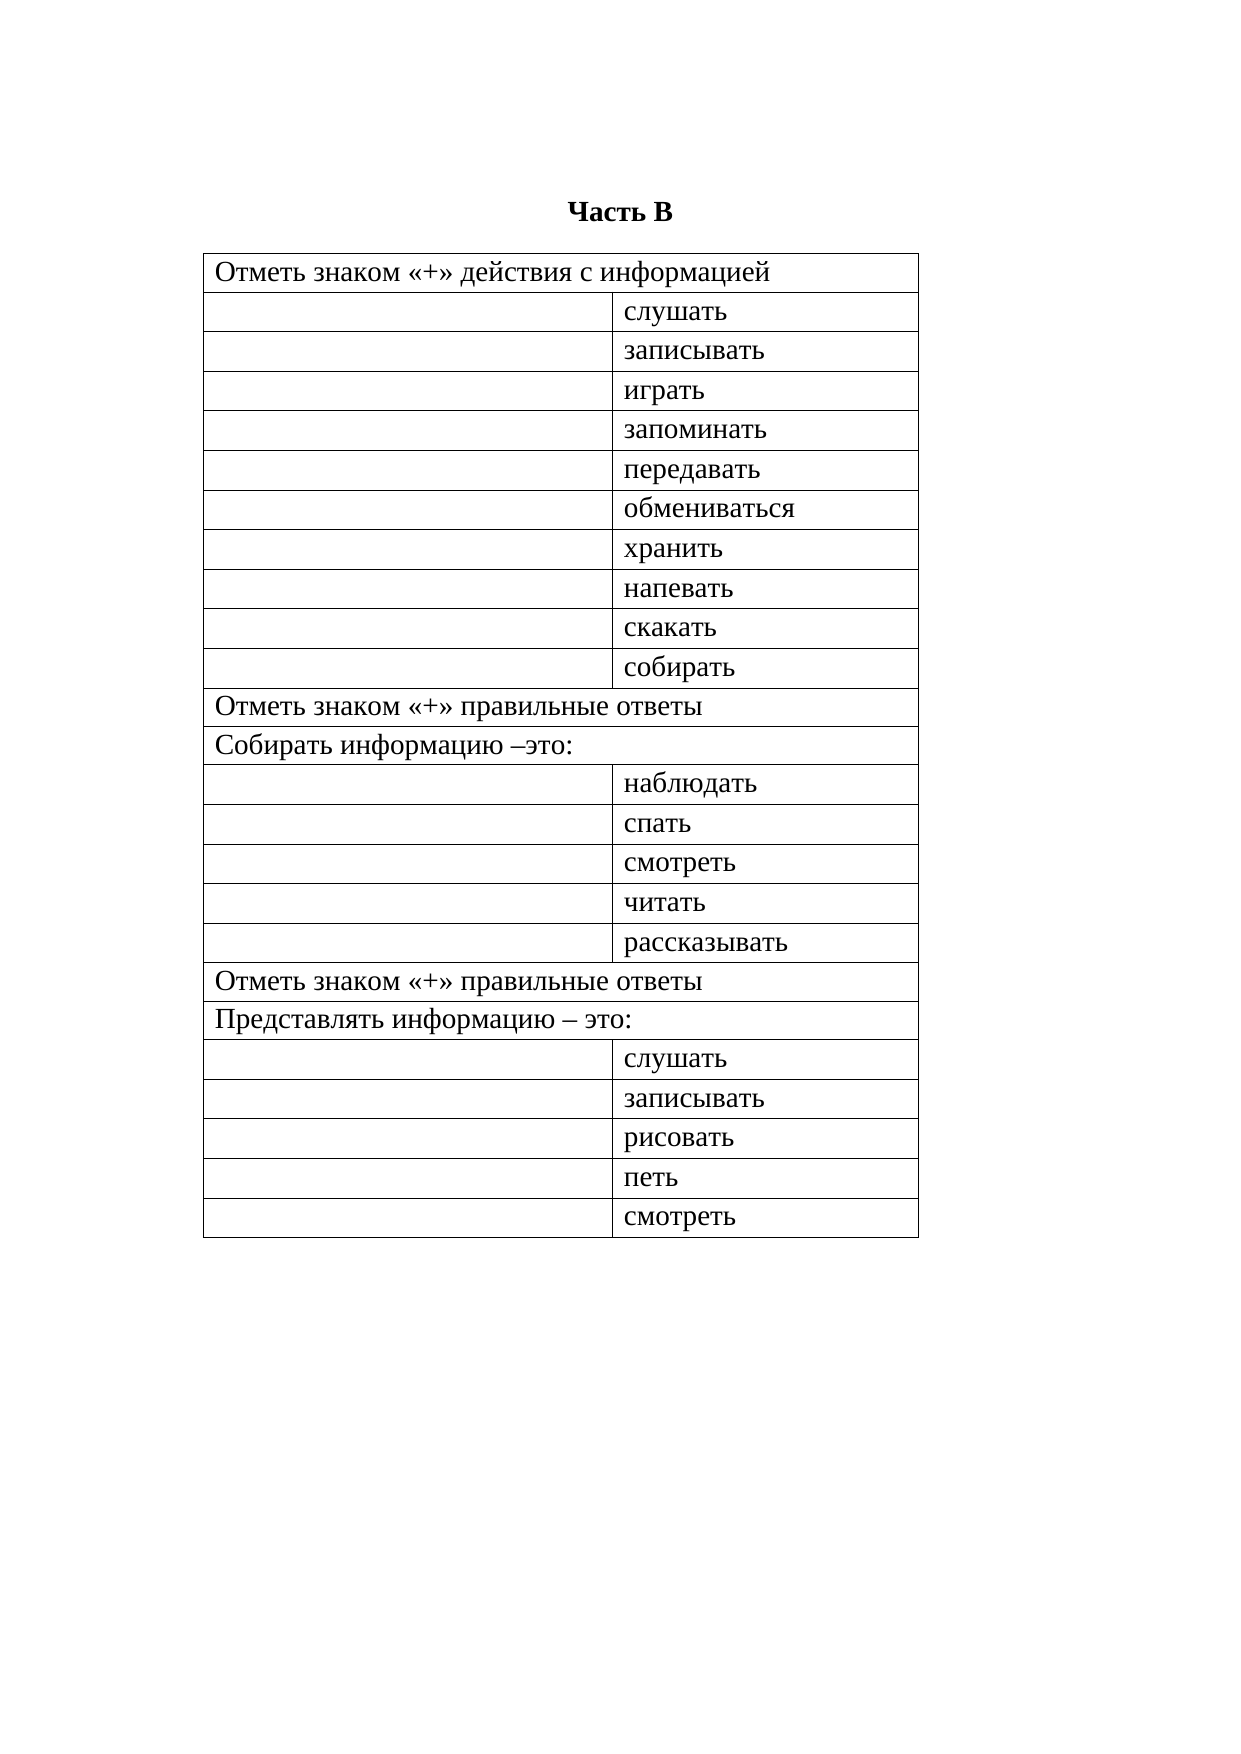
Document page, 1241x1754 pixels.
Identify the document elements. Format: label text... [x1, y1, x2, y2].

table_cell [204, 884, 612, 923]
table_cell собирать [613, 649, 918, 687]
table_cell [204, 924, 612, 962]
table_header Отметь знаком «+» действия с информацией [204, 254, 918, 292]
table_cell рассказывать [613, 924, 918, 962]
table_cell читать [613, 884, 918, 923]
table_cell [204, 805, 612, 843]
table_cell Собирать информацию –это: [204, 727, 918, 764]
table_cell [204, 1199, 612, 1237]
table_cell Представлять информацию – это: [204, 1002, 918, 1039]
table_cell напевать [613, 570, 918, 608]
text Часть B [75, 194, 1165, 227]
table_cell [204, 451, 612, 489]
table_cell [204, 411, 612, 450]
table_cell смотреть [613, 845, 918, 883]
table_cell [204, 570, 612, 608]
table_cell рисовать [613, 1119, 918, 1158]
table_cell скакать [613, 609, 918, 648]
table_cell слушать [613, 293, 918, 331]
table_cell [204, 332, 612, 371]
table_cell [204, 1119, 612, 1158]
table_cell петь [613, 1159, 918, 1197]
table_cell спать [613, 805, 918, 843]
table_cell хранить [613, 530, 918, 569]
table_cell [204, 372, 612, 410]
table_cell [204, 293, 612, 331]
table_cell [204, 649, 612, 687]
table_cell передавать [613, 451, 918, 489]
table_cell [204, 491, 612, 529]
table_cell наблюдать [613, 765, 918, 804]
table_cell запоминать [613, 411, 918, 450]
table_cell [204, 845, 612, 883]
table_cell [204, 530, 612, 569]
table_cell [204, 1080, 612, 1118]
table_cell [204, 609, 612, 648]
table_cell Отметь знаком «+» правильные ответы [204, 963, 918, 1001]
table_cell [204, 765, 612, 804]
table_cell обмениваться [613, 491, 918, 529]
table_cell [204, 1159, 612, 1197]
table_cell записывать [613, 1080, 918, 1118]
table_cell [204, 1040, 612, 1079]
table_cell Отметь знаком «+» правильные ответы [204, 689, 918, 726]
table_cell слушать [613, 1040, 918, 1079]
table_cell играть [613, 372, 918, 410]
table_cell смотреть [613, 1199, 918, 1237]
table_cell записывать [613, 332, 918, 371]
